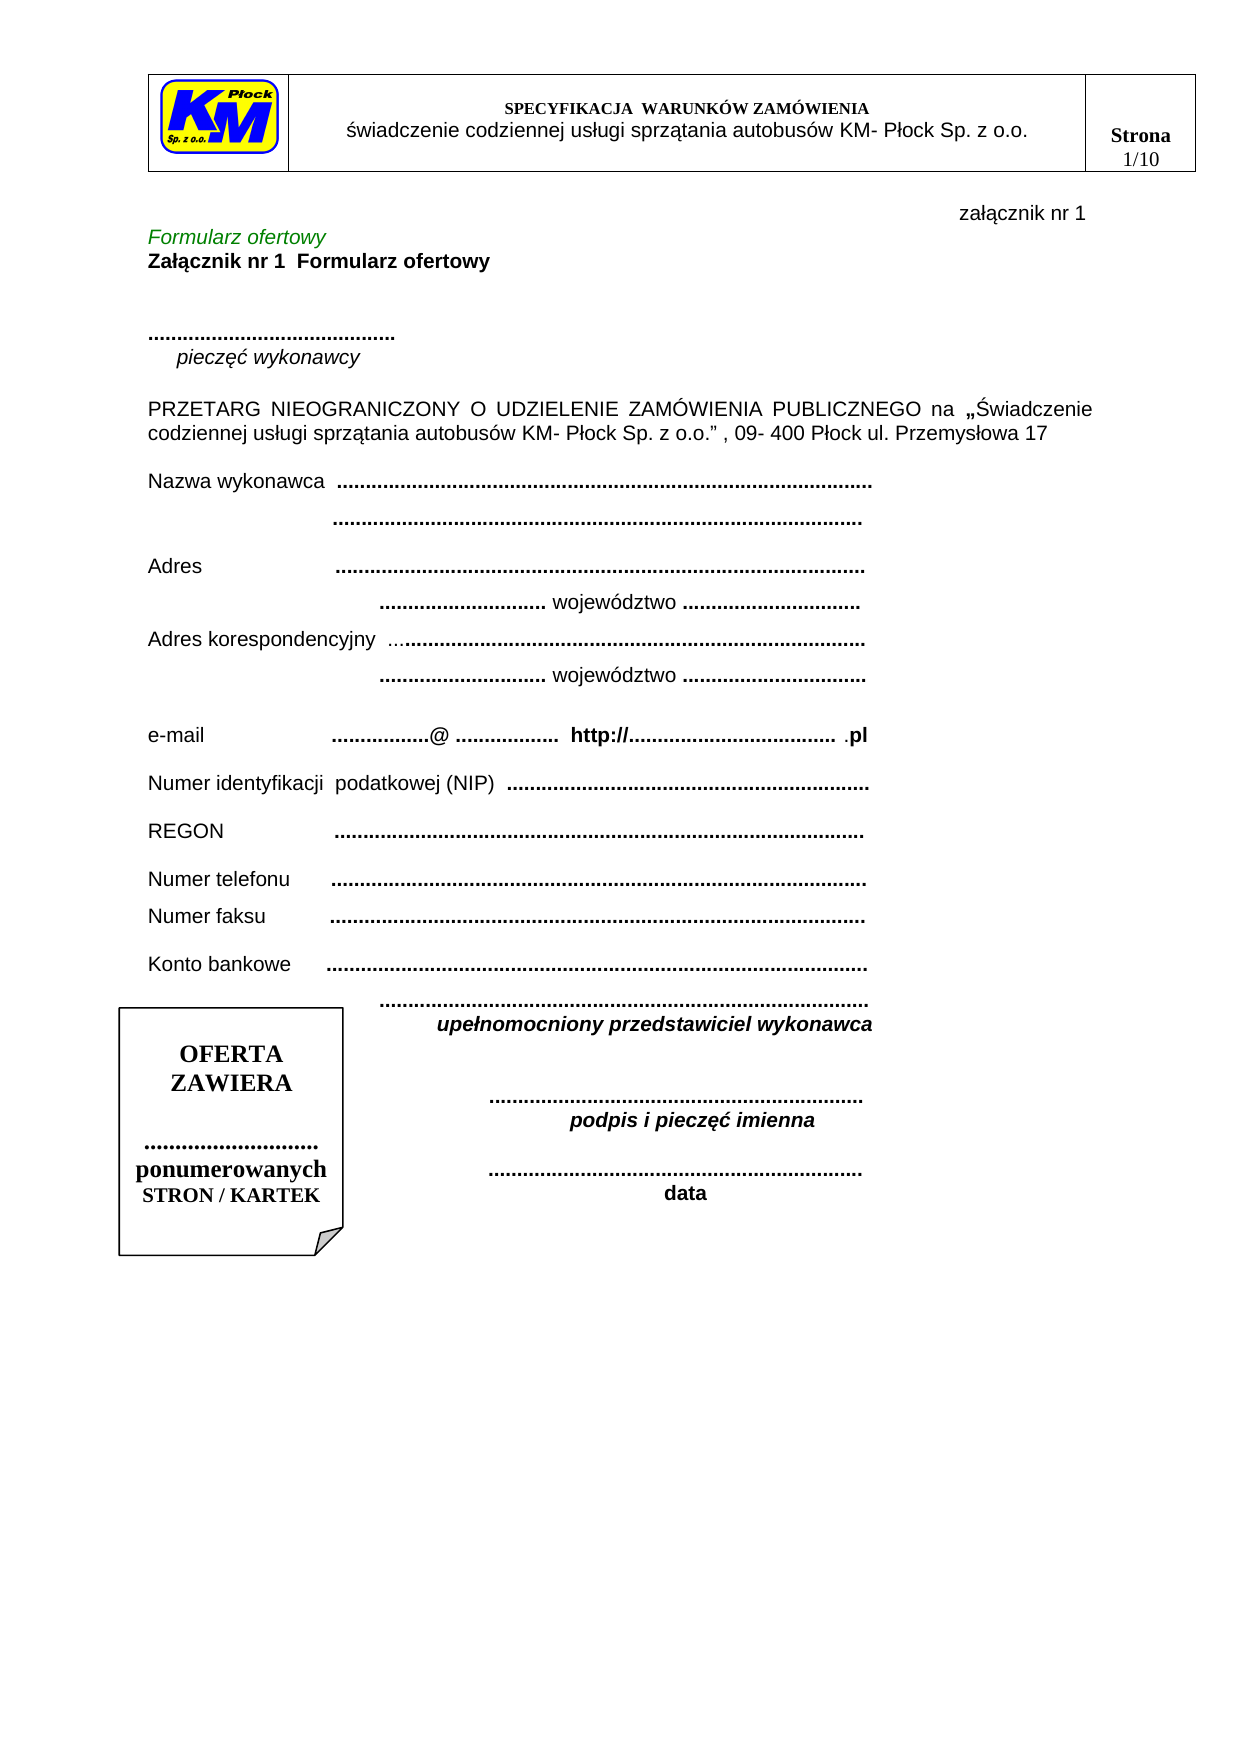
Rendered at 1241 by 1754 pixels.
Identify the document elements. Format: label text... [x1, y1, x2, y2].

subtitle Formularz ofertowy [148, 225, 1093, 249]
text ................................................................. [344, 1084, 1093, 1108]
text ............................. województwo ............................... [148, 590, 1093, 614]
text Numer identyfikacji podatkowej (NIP) ............................................................... [148, 771, 1093, 795]
text REGON ............................................................................................ [148, 819, 1093, 843]
subtitle Załącznik nr 1 Formularz ofertowy [148, 249, 1093, 273]
text ............................................................................................ [148, 506, 1093, 529]
text Nazwa wykonawca ............................................................................................. [148, 469, 1093, 493]
text Konto bankowe .............................................................................................. [148, 951, 1093, 975]
text załącznik nr 1 [885, 201, 1093, 225]
text ................................................................. [344, 1157, 1093, 1181]
text Numer faksu ............................................................................................. [148, 903, 1093, 927]
text Adres korespondencyjny ................................................................................... [148, 626, 1093, 650]
text ........................................... [148, 321, 1093, 344]
text ............................. województwo ................................ [148, 663, 1093, 687]
text podpis i pieczęć imienna [344, 1108, 1093, 1132]
text data [590, 1181, 1093, 1204]
text Numer telefonu ............................................................................................. [148, 867, 1093, 891]
text PRZETARG NIEOGRANICZONY O UDZIELENIE ZAMÓWIENIA PUBLICZNEGO na „Świadczenie codziennej usługi sprzątania autobusów KM- Płock Sp. z o.o.” , 09- 400 Płock ul. Przemysłowa 17 [148, 397, 1093, 445]
text ..................................................................................... [148, 988, 1093, 1012]
text e-mail .................@ .................. http://.................................... .pl [148, 723, 1093, 747]
text upełnomocniony przedstawiciel wykonawca [344, 1012, 1093, 1036]
text pieczęć wykonawcy [148, 344, 1093, 368]
text Adres ............................................................................................ [148, 553, 1093, 577]
